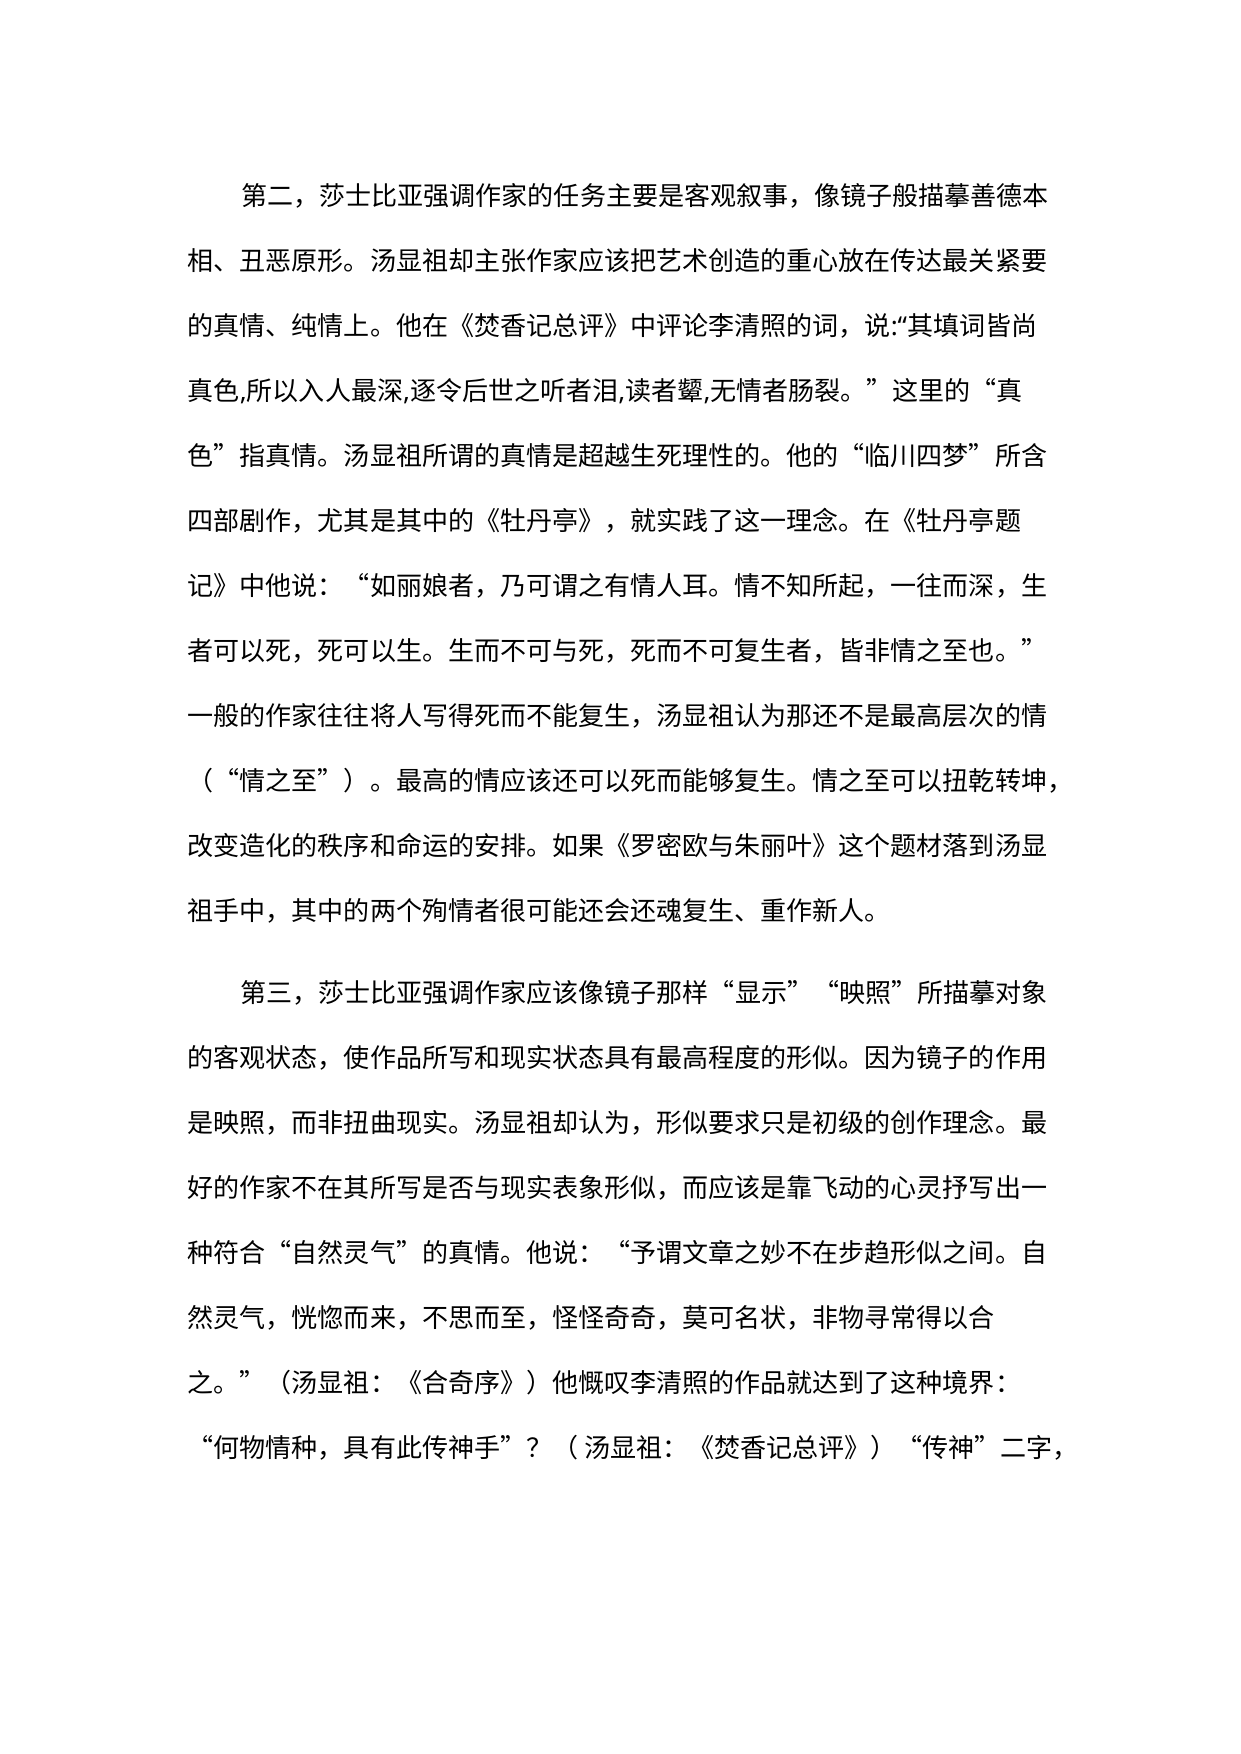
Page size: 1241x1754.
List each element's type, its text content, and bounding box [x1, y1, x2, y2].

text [187, 958, 1053, 1478]
text 第二，莎士比亚强调作家的任务主要是客观叙事，像镜子般描摹善德本相、丑恶原形。汤显祖却主张作家应该把艺术创造的重心放在传达最关紧要的真情、纯情上。他在《焚香记总评》中评论李清照的词，说:“其填词皆尚真色,所以入人最深,逐令后世之听者泪,读者颦,无情者肠裂。”这里的“真色”指真情。汤显祖所谓的真情是超越生死理性的。他的“临川四梦”所含四部剧作，尤其是其中的《牡丹亭》，就实践了这一理念。在《牡丹亭题记》中他说：“如丽娘者，乃可谓之有情人耳。情不知所起，一往而深，生者可以死，死可以生。生而不可与死，死而不可复生者，皆非情之至也。”一般的作家往往将人写得死而不能复生，汤显祖认为那还不是最高层次的情（“情之至”）。最高的情应该还可以死而能够复生。情之至可以扭乾转坤，改变造化的秩序和命运的安排。如果《罗密欧与朱丽叶》这个题材落到汤显祖手中，其中的两个殉情者很可能还会还魂复生、重作新人。 [187, 162, 1053, 942]
